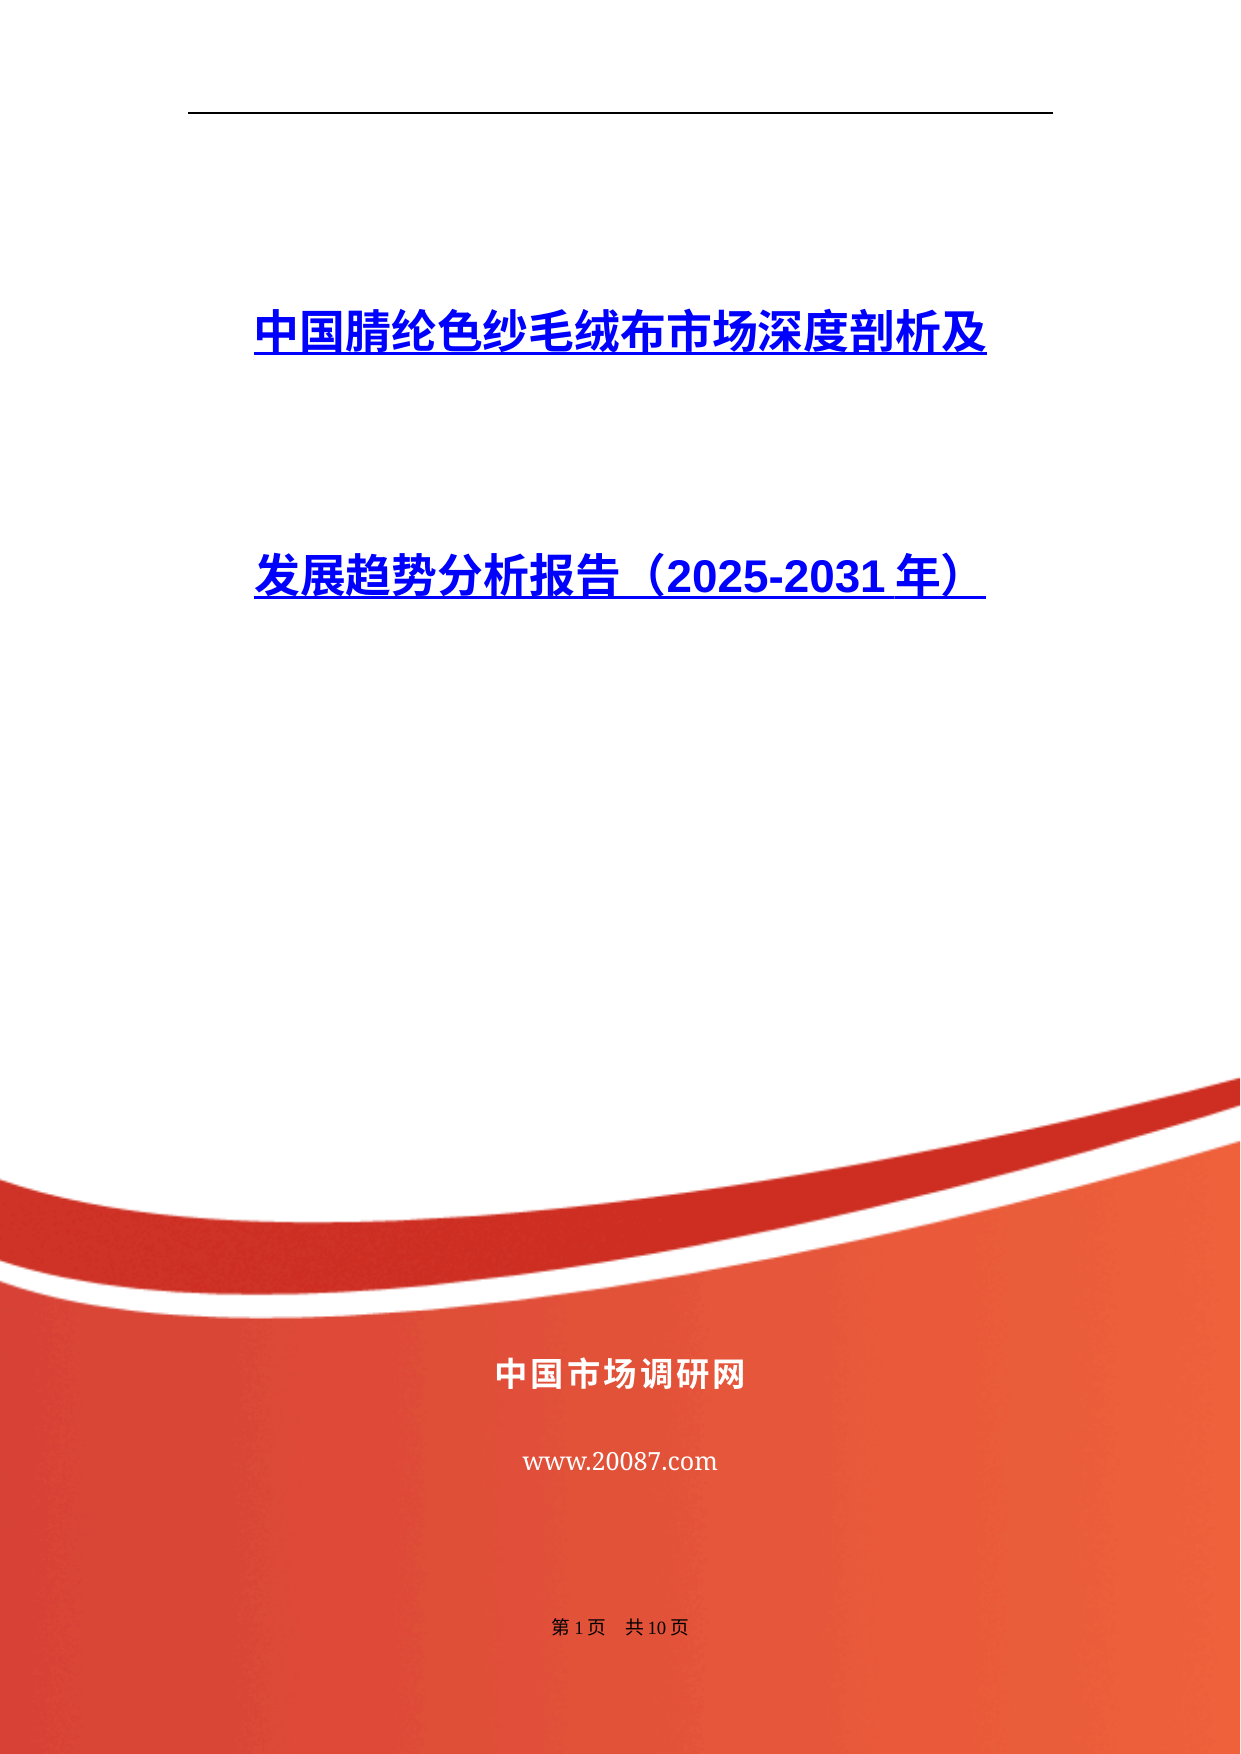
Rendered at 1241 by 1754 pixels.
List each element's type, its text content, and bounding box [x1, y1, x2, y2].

table_header 中国腈纶色纱毛绒布市场深度剖析及发展趋势分析报告（2025-2031年） [188, 207, 1053, 773]
picture [0, 1006, 1241, 1754]
text www.20087.com [187, 1428, 1053, 1493]
subtitle 中国市场调研网 [187, 1339, 1053, 1404]
